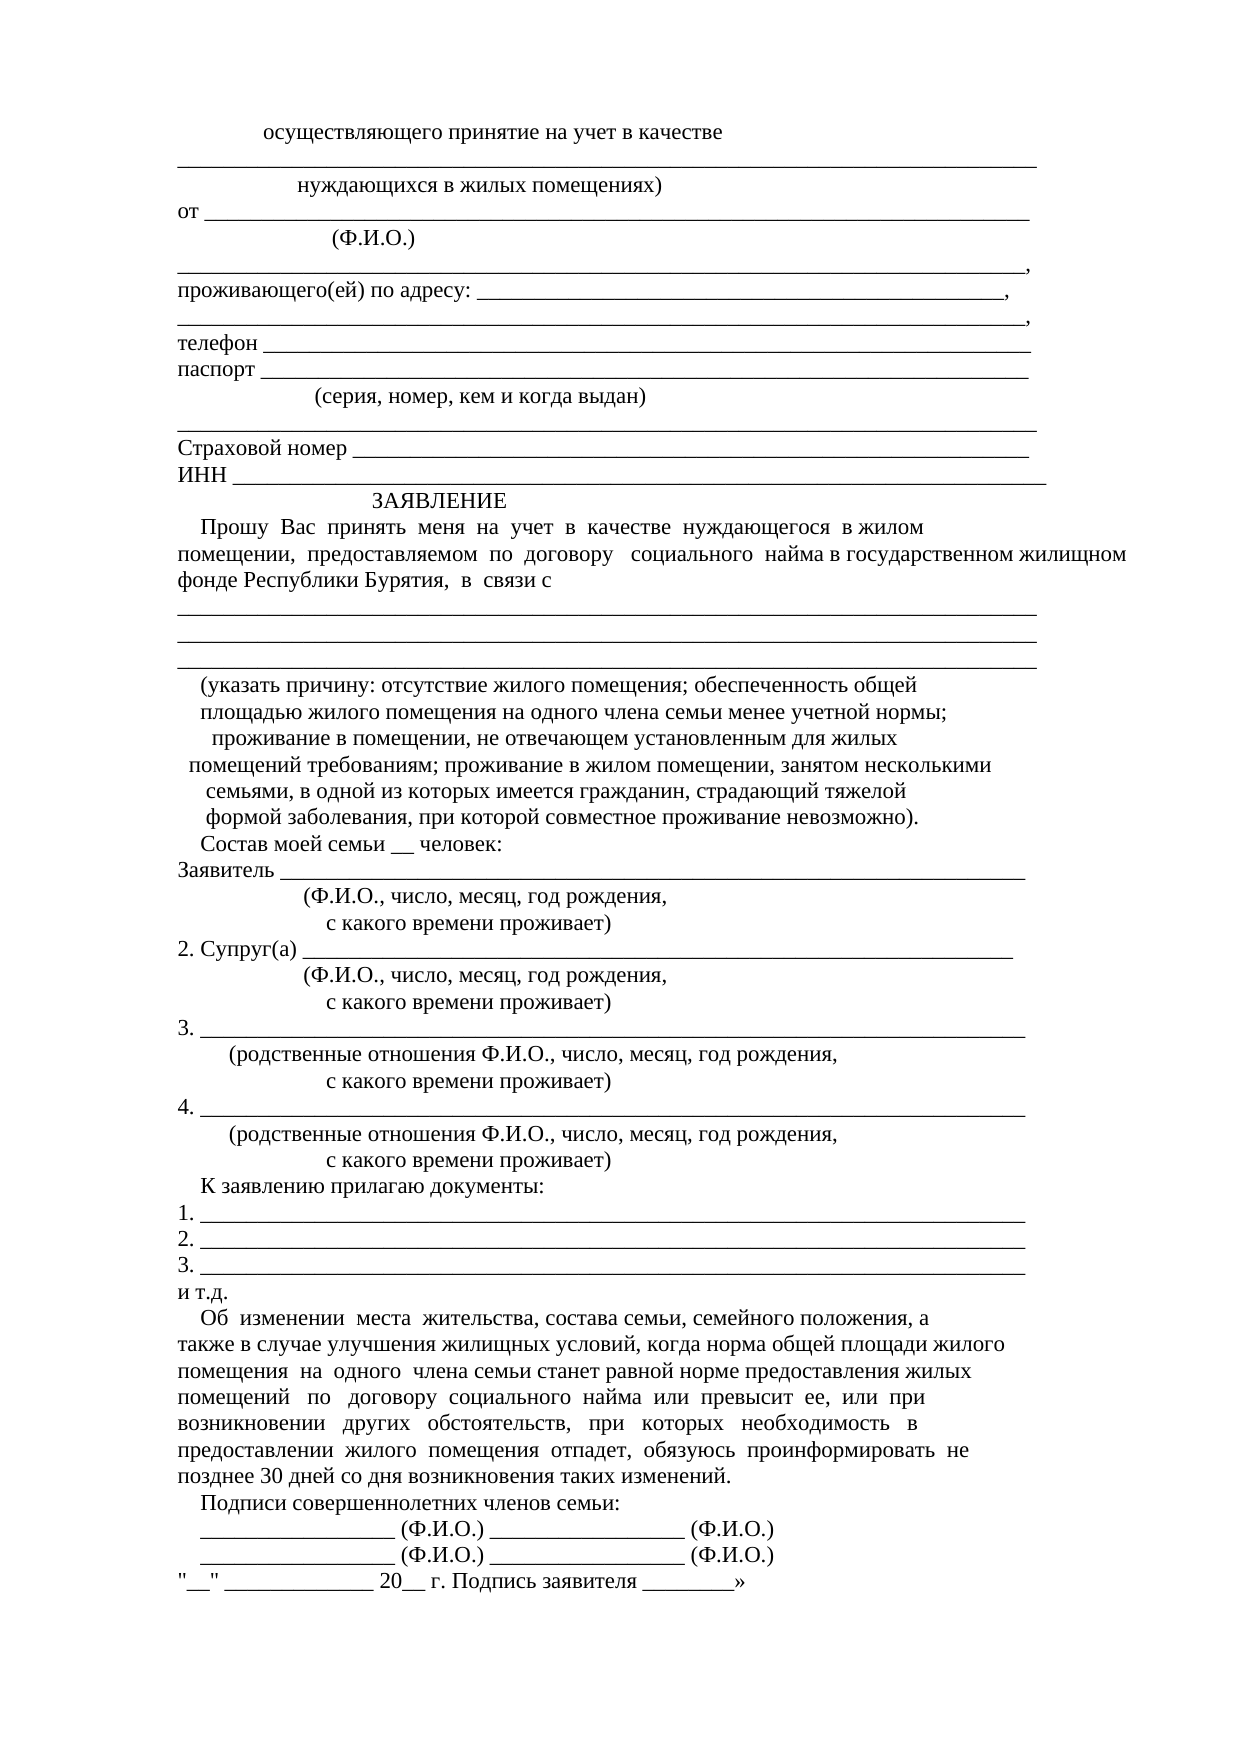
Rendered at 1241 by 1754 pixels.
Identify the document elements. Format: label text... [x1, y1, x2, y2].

text Состав моей семьи __ человек: [177, 830, 1152, 856]
text паспорт ___________________________________________________________________ [177, 355, 1152, 382]
text телефон ___________________________________________________________________ [177, 329, 1152, 355]
text ___________________________________________________________________________ [177, 645, 1152, 672]
text Об изменении места жительства, состава семьи, семейного положения, а [177, 1304, 1152, 1330]
text также в случае улучшения жилищных условий, когда норма общей площади жилого [177, 1330, 1152, 1357]
text помещений по договору социального найма или превысит ее, или при [177, 1383, 1152, 1409]
text помещений требованиям; проживание в жилом помещении, занятом несколькими [177, 751, 1152, 777]
text __________________________________________________________________________, [177, 250, 1152, 276]
text площадью жилого помещения на одного члена семьи менее учетной нормы; [177, 698, 1152, 724]
text формой заболевания, при которой совместное проживание невозможно). [177, 803, 1152, 830]
text (Ф.И.О., число, месяц, год рождения, [177, 961, 1152, 988]
text ___________________________________________________________________________ [177, 592, 1152, 619]
text возникновении других обстоятельств, при которых необходимость в [177, 1409, 1152, 1436]
text (указать причину: отсутствие жилого помещения; обеспеченность общей [177, 672, 1152, 698]
text с какого времени проживает) [177, 909, 1152, 935]
text от ________________________________________________________________________ [177, 197, 1152, 223]
text __________________________________________________________________________, [177, 303, 1152, 329]
text ИНН _______________________________________________________________________ [177, 461, 1152, 487]
text Страховой номер ___________________________________________________________ [177, 434, 1152, 461]
text (родственные отношения Ф.И.О., число, месяц, год рождения, [177, 1041, 1152, 1067]
text позднее 30 дней со дня возникновения таких изменений. [177, 1462, 1152, 1488]
text с какого времени проживает) [177, 1067, 1152, 1093]
text помещении, предоставляемом по договору социального найма в государственном жилищном фонде Республики Бурятия, в связи с [177, 540, 1152, 592]
text проживающего(ей) по адресу: ______________________________________________, [177, 276, 1152, 303]
text и т.д. [177, 1278, 1152, 1304]
text ___________________________________________________________________________ [177, 619, 1152, 645]
text 1. ________________________________________________________________________ [177, 1199, 1152, 1225]
text Заявитель _________________________________________________________________ [177, 856, 1152, 882]
text _________________ (Ф.И.О.) _________________ (Ф.И.О.) [177, 1541, 1152, 1568]
text (Ф.И.О., число, месяц, год рождения, [177, 882, 1152, 909]
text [177, 144, 1152, 171]
text Подписи совершеннолетних членов семьи: [177, 1488, 1152, 1515]
text ЗАЯВЛЕНИЕ [177, 487, 1152, 513]
text (родственные отношения Ф.И.О., число, месяц, год рождения, [177, 1119, 1152, 1146]
text нуждающихся в жилых помещениях) [177, 171, 1152, 197]
text семьями, в одной из которых имеется гражданин, страдающий тяжелой [177, 777, 1152, 803]
text проживание в помещении, не отвечающем установленным для жилых [177, 724, 1152, 751]
text "__" _____________ 20__ г. Подпись заявителя ________» [177, 1568, 1152, 1594]
text (серия, номер, кем и когда выдан) [177, 382, 1152, 408]
text 3. ________________________________________________________________________ [177, 1014, 1152, 1041]
text помещения на одного члена семьи станет равной норме предоставления жилых [177, 1357, 1152, 1383]
text с какого времени проживает) [177, 1146, 1152, 1172]
text Прошу Вас принять меня на учет в качестве нуждающегося в жилом [177, 513, 1152, 540]
text 2. Супруг(а) ______________________________________________________________ [177, 935, 1152, 961]
text предоставлении жилого помещения отпадет, обязуюсь проинформировать не [177, 1436, 1152, 1462]
text ___________________________________________________________________________ [177, 408, 1152, 434]
text 4. ________________________________________________________________________ [177, 1093, 1152, 1119]
text осуществляющего принятие на учет в качестве [177, 118, 1152, 144]
text _________________ (Ф.И.О.) _________________ (Ф.И.О.) [177, 1515, 1152, 1541]
text К заявлению прилагаю документы: [177, 1172, 1152, 1199]
text 3. ________________________________________________________________________ [177, 1251, 1152, 1278]
text 2. ________________________________________________________________________ [177, 1225, 1152, 1251]
text с какого времени проживает) [177, 988, 1152, 1014]
text (Ф.И.О.) [177, 223, 1152, 250]
